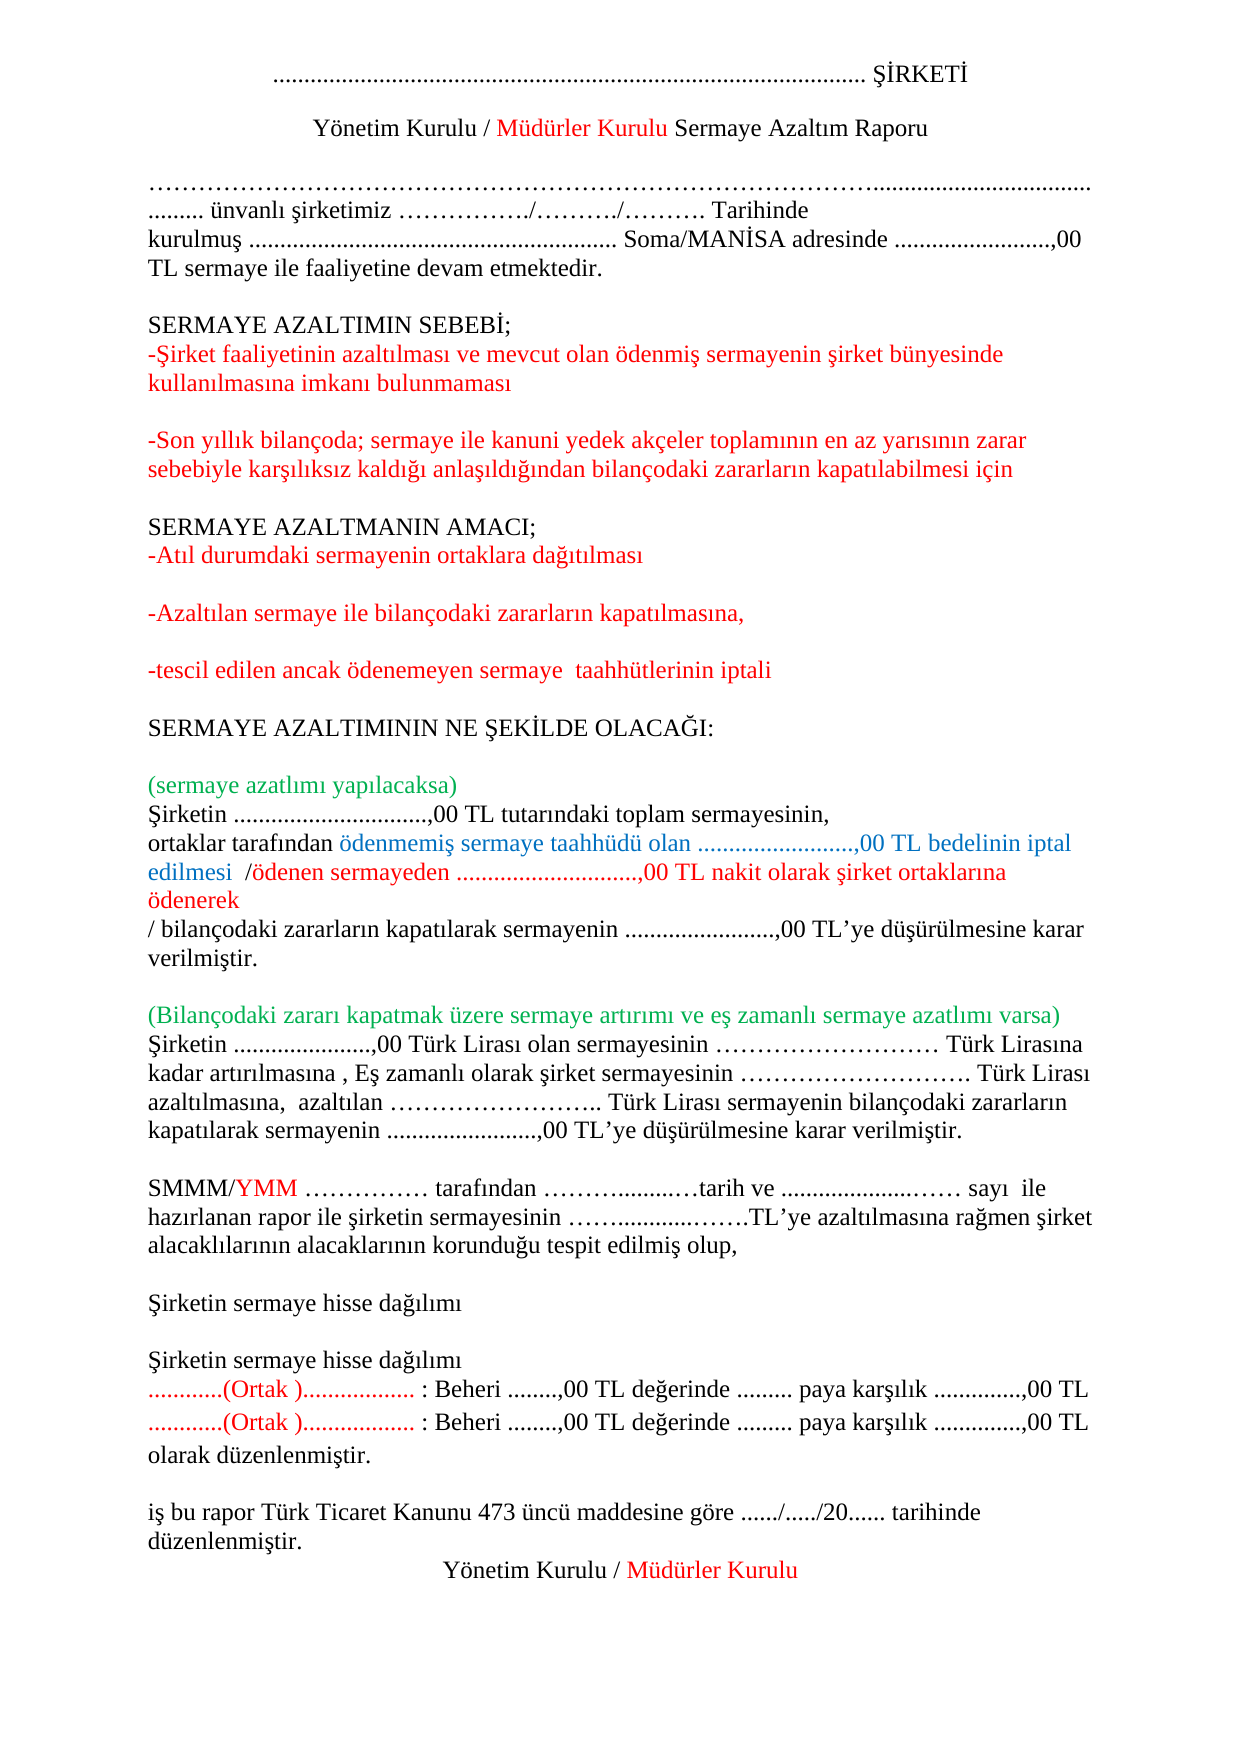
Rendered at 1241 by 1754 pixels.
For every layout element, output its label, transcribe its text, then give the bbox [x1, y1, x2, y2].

text Şirketin sermaye hisse dağılımı [148, 1288, 1093, 1317]
text Şirketin sermaye hisse dağılımı [148, 1346, 1093, 1374]
text -tescil edilen ancak ödenemeyen sermaye taahhütlerinin iptali [148, 656, 1093, 684]
text -Atıl durumdaki sermayenin ortaklara dağıtılması [148, 541, 1093, 569]
text -Şirket faaliyetinin azaltılması ve mevcut olan ödenmiş sermayenin şirket bünyesinde kullanılmasına imkanı bulunmaması [148, 339, 1093, 397]
text (sermaye azatlımı yapılacaksa) [148, 771, 1093, 799]
text -Son yıllık bilançoda; sermaye ile kanuni yedek akçeler toplamının en az yarısının zarar sebebiyle karşılıksız kaldığı anlaşıldığından bilançodaki zararların kapatılabilmesi için [148, 426, 1093, 483]
text Yönetim Kurulu / Müdürler Kurulu [148, 1555, 1093, 1583]
text Şirketin ......................,00 Türk Lirası olan sermayesinin ……………………… Türk Lirasına kadar artırılmasına , Eş zamanlı olarak şirket sermayesinin ………………………. Türk Lirası azaltılmasına, azaltılan …………………….. Türk Lirası sermayenin bilançodaki zararların kapatılarak sermayenin ........................,00 TL’ye düşürülmesine karar verilmiştir. [148, 1029, 1093, 1144]
text SERMAYE AZALTIMIN SEBEBİ; [148, 311, 1093, 339]
text ……………………………………………………………………………............................................ ünvanlı şirketimiz ……………./………./………. Tarihinde kurulmuş ........................................................... Soma/MANİSA adresinde .........................,00 TL sermaye ile faaliyetine devam etmektedir. [148, 167, 1093, 282]
text Şirketin ...............................,00 TL tutarındaki toplam sermayesinin, [148, 799, 1093, 828]
text SMMM/YMM …………… tarafından ……….........…tarih ve .....................…… sayı ile hazırlanan rapor ile şirketin sermayesinin ……............…….TL’ye azaltılmasına rağmen şirket alacaklılarının alacaklarının korunduğu tespit edilmiş olup, [148, 1173, 1093, 1259]
text SERMAYE AZALTIMININ NE ŞEKİLDE OLACAĞI: [148, 713, 1093, 742]
text olarak düzenlenmiştir. [148, 1440, 1093, 1469]
text ............................................................................................... ŞİRKETİ [148, 59, 1093, 88]
text (Bilançodaki zararı kapatmak üzere sermaye artırımı ve eş zamanlı sermaye azatlımı varsa) [148, 1001, 1093, 1029]
text ............(Ortak ).................. : Beheri ........,00 TL değerinde ......... paya karşılık ..............,00 TL [148, 1374, 1093, 1403]
text ............(Ortak ).................. : Beheri ........,00 TL değerinde ......... paya karşılık ..............,00 TL [148, 1407, 1093, 1436]
text iş bu rapor Türk Ticaret Kanunu 473 üncü maddesine göre ....../...../20...... tarihinde düzenlenmiştir. [148, 1497, 1093, 1555]
text Yönetim Kurulu / Müdürler Kurulu Sermaye Azaltım Raporu [148, 113, 1093, 142]
text -Azaltılan sermaye ile bilançodaki zararların kapatılmasına, [148, 598, 1093, 627]
text ortaklar tarafından ödenmemiş sermaye taahhüdü olan .........................,00 TL bedelinin iptal edilmesi /ödenen sermayeden .............................,00 TL nakit olarak şirket ortaklarına ödenerek [148, 828, 1093, 914]
text SERMAYE AZALTMANIN AMACI; [148, 512, 1093, 541]
text / bilançodaki zararların kapatılarak sermayenin ........................,00 TL’ye düşürülmesine karar verilmiştir. [148, 914, 1093, 972]
